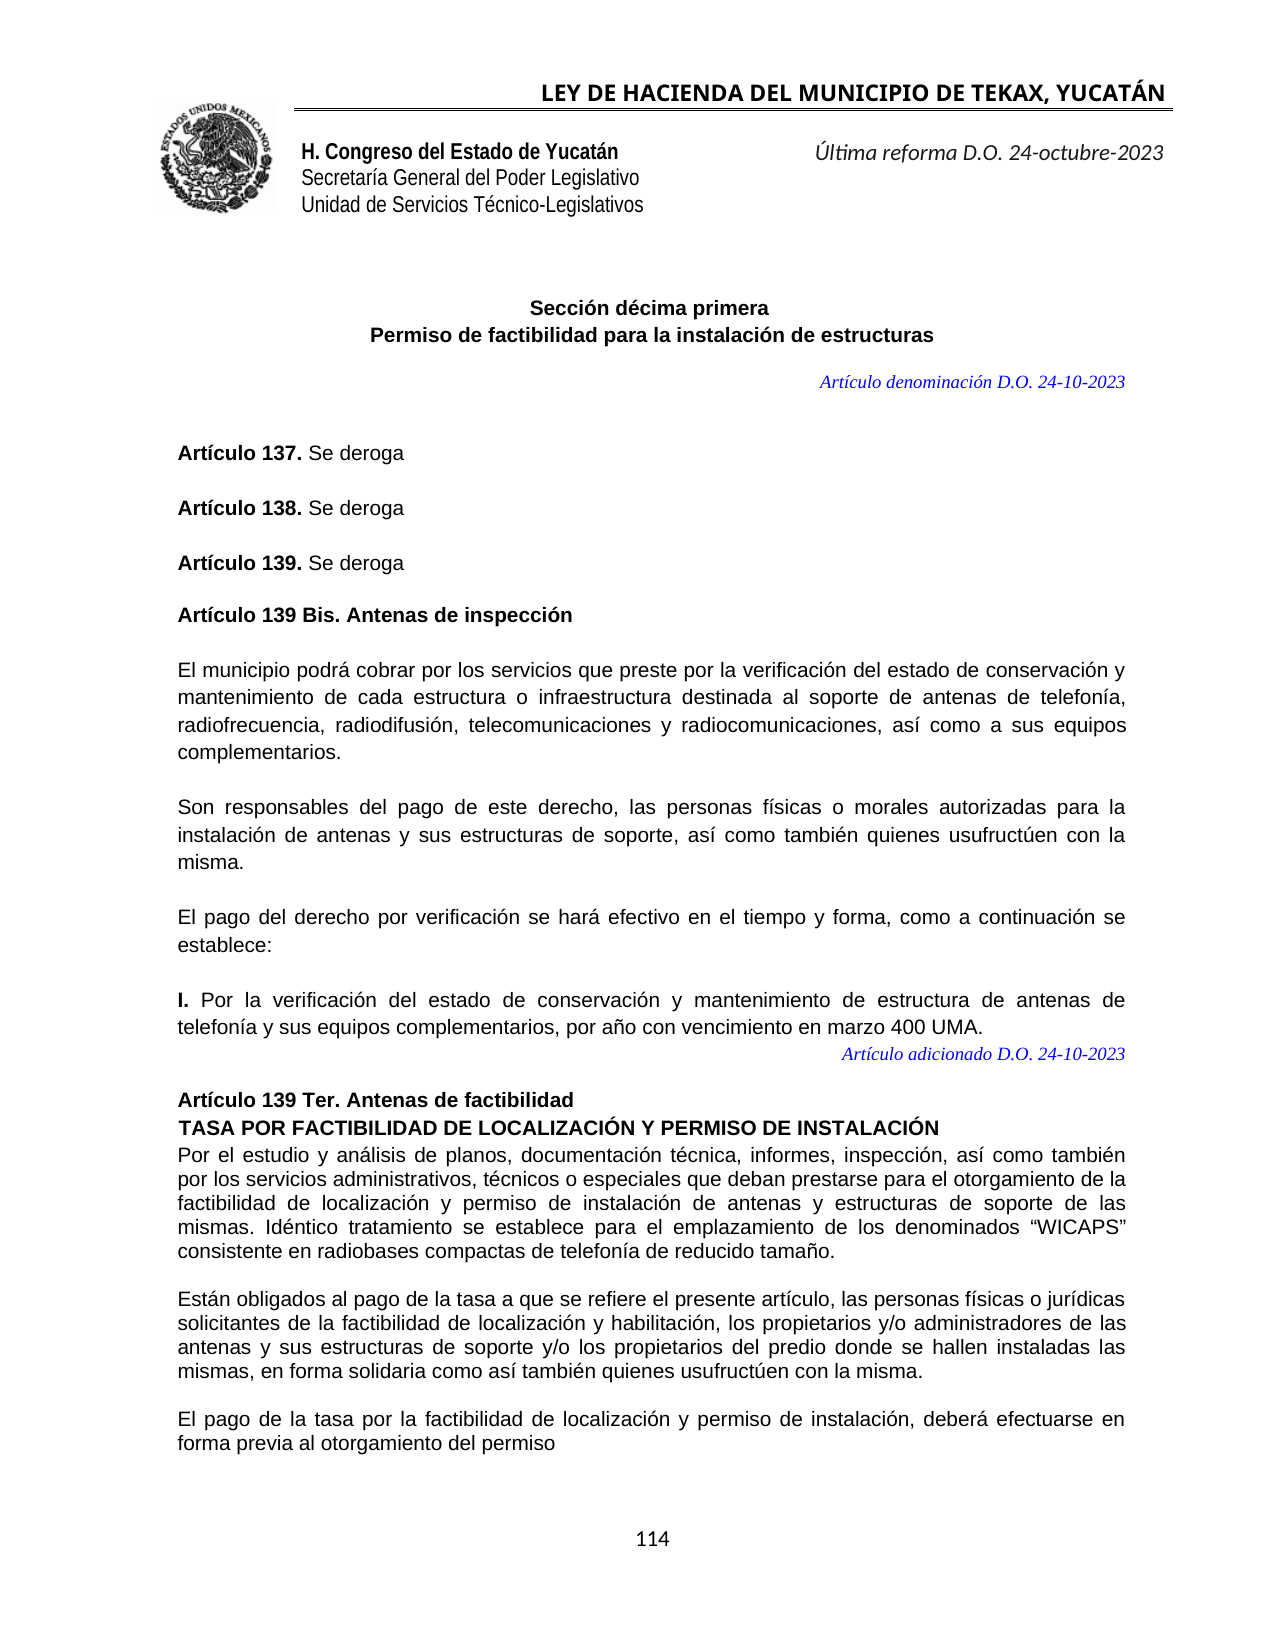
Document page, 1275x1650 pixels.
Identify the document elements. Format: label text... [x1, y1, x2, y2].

text TASA POR FACTIBILIDAD DE LOCALIZACIÓN Y PERMISO DE INSTALACIÓN [178, 1116, 1129, 1139]
text I. Por la verificación del estado de conservación y mantenimiento de estructura de antenas de telefonía y sus equipos complementarios, por año con vencimiento en marzo 400 UMA. [177, 987, 1127, 1039]
text Sección décima primera Permiso de factibilidad para la instalación de estructuras [177, 295, 1127, 347]
text Artículo 138. Se deroga [177, 496, 1127, 520]
text El municipio podrá cobrar por los servicios que preste por la verificación del estado de conservación y mantenimiento de cada estructura o infraestructura destinada al soporte de antenas de telefonía, radiofrecuencia, radiodifusión, telecomunicaciones y radiocomunicaciones, así como a sus equipos complementarios. [177, 657, 1127, 764]
text Por el estudio y análisis de planos, documentación técnica, informes, inspección, así como también por los servicios administrativos, técnicos o especiales que deban prestarse para el otorgamiento de la factibilidad de localización y permiso de instalación de antenas y estructuras de soporte de las mismas. Idéntico tratamiento se establece para el emplazamiento de los denominados “WICAPS” consistente en radiobases compactas de telefonía de reducido tamaño. [177, 1143, 1127, 1263]
text Artículo 139 Ter. Antenas de factibilidad [177, 1088, 1127, 1112]
text Artículo denominación D.O. 24-10-2023 [177, 371, 1127, 393]
text Artículo 137. Se deroga [177, 441, 1127, 465]
text El pago del derecho por verificación se hará efectivo en el tiempo y forma, como a continuación se establece: [177, 905, 1127, 956]
text Son responsables del pago de este derecho, las personas físicas o morales autorizadas para la instalación de antenas y sus estructuras de soporte, así como también quienes usufructúen con la misma. [177, 795, 1127, 874]
text Están obligados al pago de la tasa a que se refiere el presente artículo, las personas físicas o jurídicas solicitantes de la factibilidad de localización y habilitación, los propietarios y/o administradores de las antenas y sus estructuras de soporte y/o los propietarios del predio donde se hallen instaladas las mismas, en forma solidaria como así también quienes usufructúen con la misma. [177, 1287, 1127, 1383]
text Artículo adicionado D.O. 24-10-2023 [177, 1042, 1127, 1064]
text El pago de la tasa por la factibilidad de localización y permiso de instalación, deberá efectuarse en forma previa al otorgamiento del permiso [177, 1407, 1127, 1454]
text Artículo 139 Bis. Antenas de inspección [177, 602, 1127, 626]
text Artículo 139. Se deroga [177, 551, 1127, 575]
